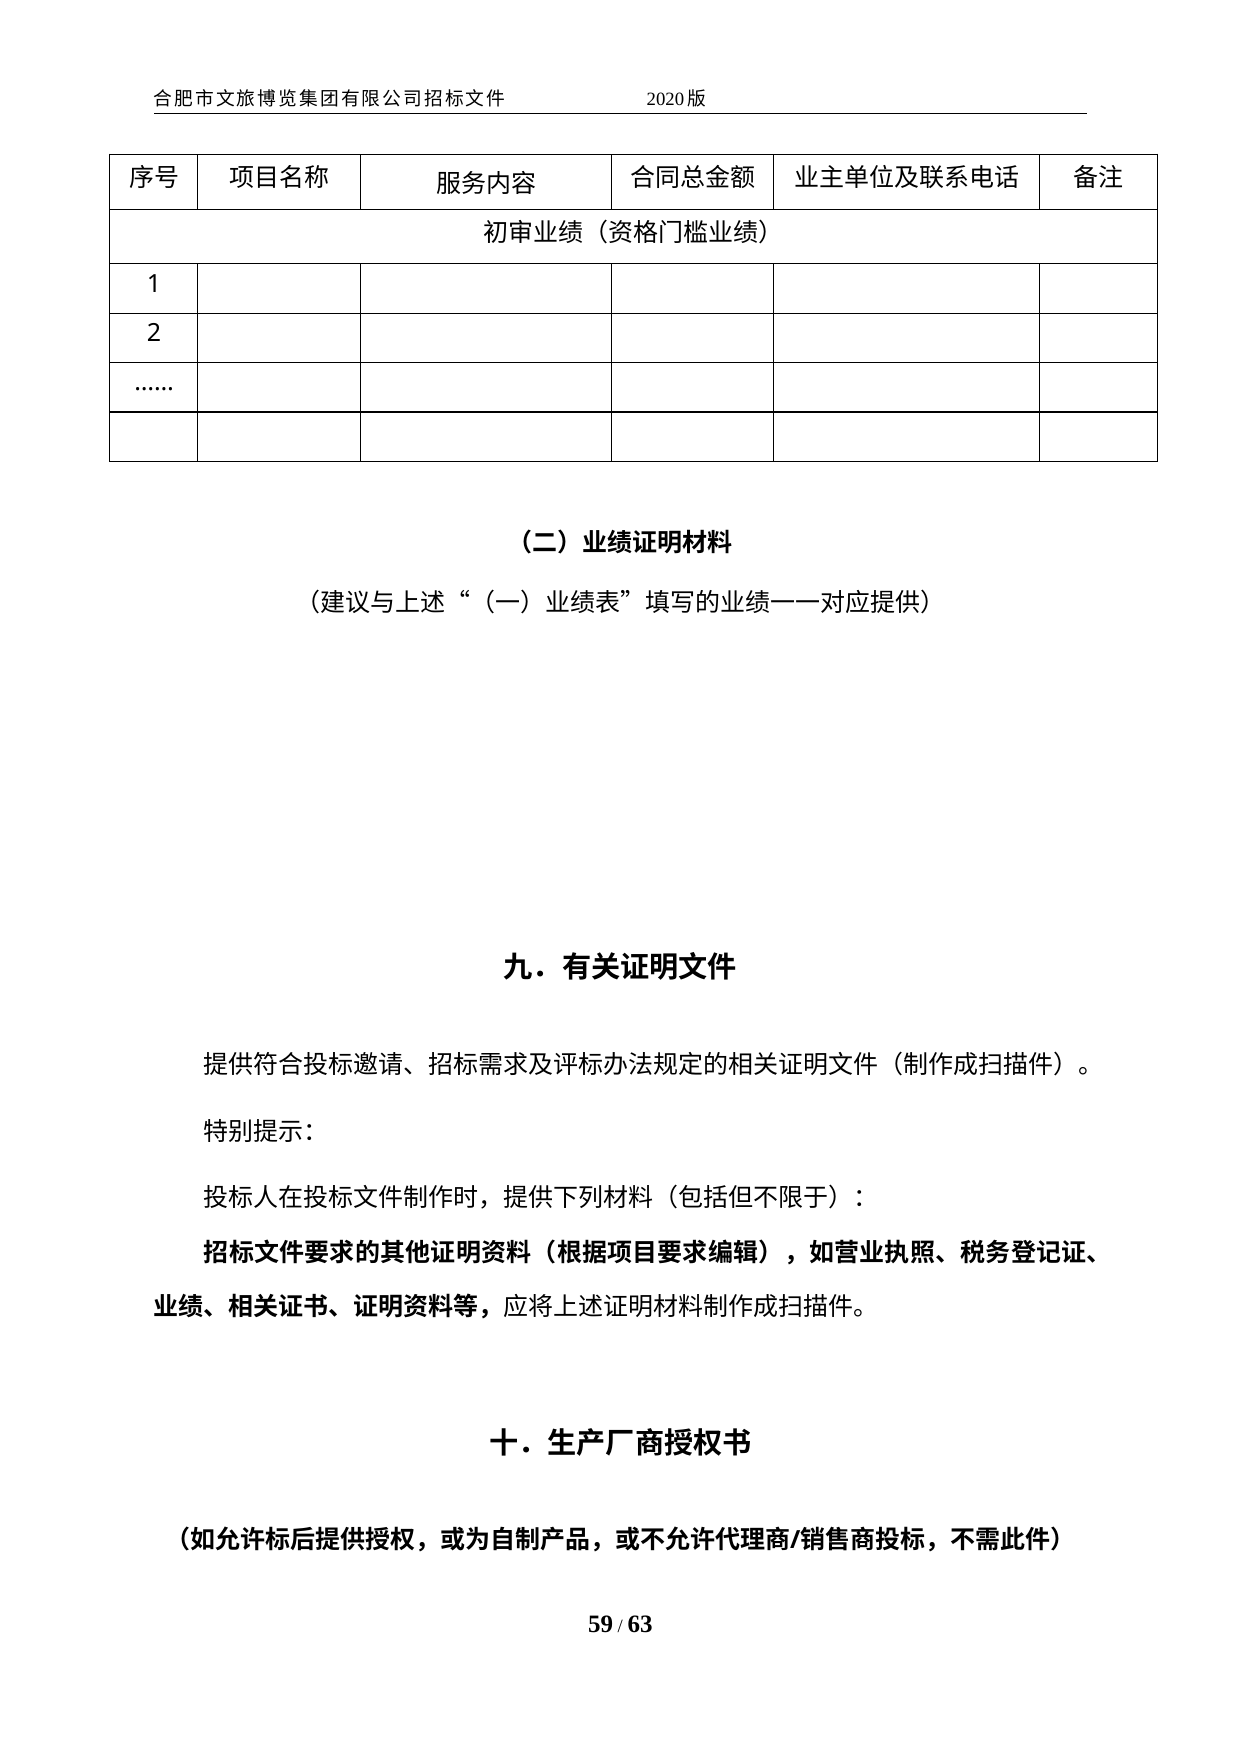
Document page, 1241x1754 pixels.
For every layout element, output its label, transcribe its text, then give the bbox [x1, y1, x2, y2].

table_header 备注 [1040, 155, 1157, 208]
table_cell [361, 363, 611, 411]
table_cell [612, 314, 773, 362]
subtitle 十．生产厂商授权书 [153, 1419, 1087, 1461]
text （如允许标后提供授权，或为自制产品，或不允许代理商/销售商投标，不需此件） [153, 1519, 1087, 1556]
text 特别提示： [153, 1111, 1087, 1147]
table_cell [774, 264, 1039, 313]
table_header 服务内容 [361, 155, 611, 208]
table_cell [110, 413, 197, 461]
subtitle 九．有关证明文件 [153, 944, 1087, 986]
table_cell [774, 314, 1039, 362]
text 提供符合投标邀请、招标需求及评标办法规定的相关证明文件（制作成扫描件）。 [153, 1044, 1087, 1080]
table_cell 2 [110, 314, 197, 362]
text （二）业绩证明材料 [153, 523, 1087, 559]
table_cell 初审业绩（资格门槛业绩） [110, 210, 1157, 263]
table_cell [774, 413, 1039, 461]
table_header 业主单位及联系电话 [774, 155, 1039, 208]
table_cell [612, 413, 773, 461]
table_cell [361, 314, 611, 362]
table_cell [774, 363, 1039, 411]
text 招标文件要求的其他证明资料（根据项目要求编辑），如营业执照、税务登记证、业绩、相关证书、证明资料等，应将上述证明材料制作成扫描件。 [153, 1232, 1087, 1323]
table_header 序号 [110, 155, 197, 208]
table_cell [1040, 264, 1157, 313]
table_cell [198, 363, 360, 411]
table_cell [361, 413, 611, 461]
table_cell [1040, 314, 1157, 362]
table_cell [1040, 413, 1157, 461]
table_cell …… [110, 363, 197, 411]
table_cell [612, 363, 773, 411]
table_cell [198, 314, 360, 362]
table_cell 1 [110, 264, 197, 313]
table_cell [612, 264, 773, 313]
table_header 合同总金额 [612, 155, 773, 208]
table_cell [198, 264, 360, 313]
text （建议与上述“（一）业绩表”填写的业绩一一对应提供） [153, 582, 1087, 618]
table_cell [1040, 363, 1157, 411]
table_cell [361, 264, 611, 313]
table_header 项目名称 [198, 155, 360, 208]
text 投标人在投标文件制作时，提供下列材料（包括但不限于）： [153, 1178, 1087, 1214]
table_cell [198, 413, 360, 461]
